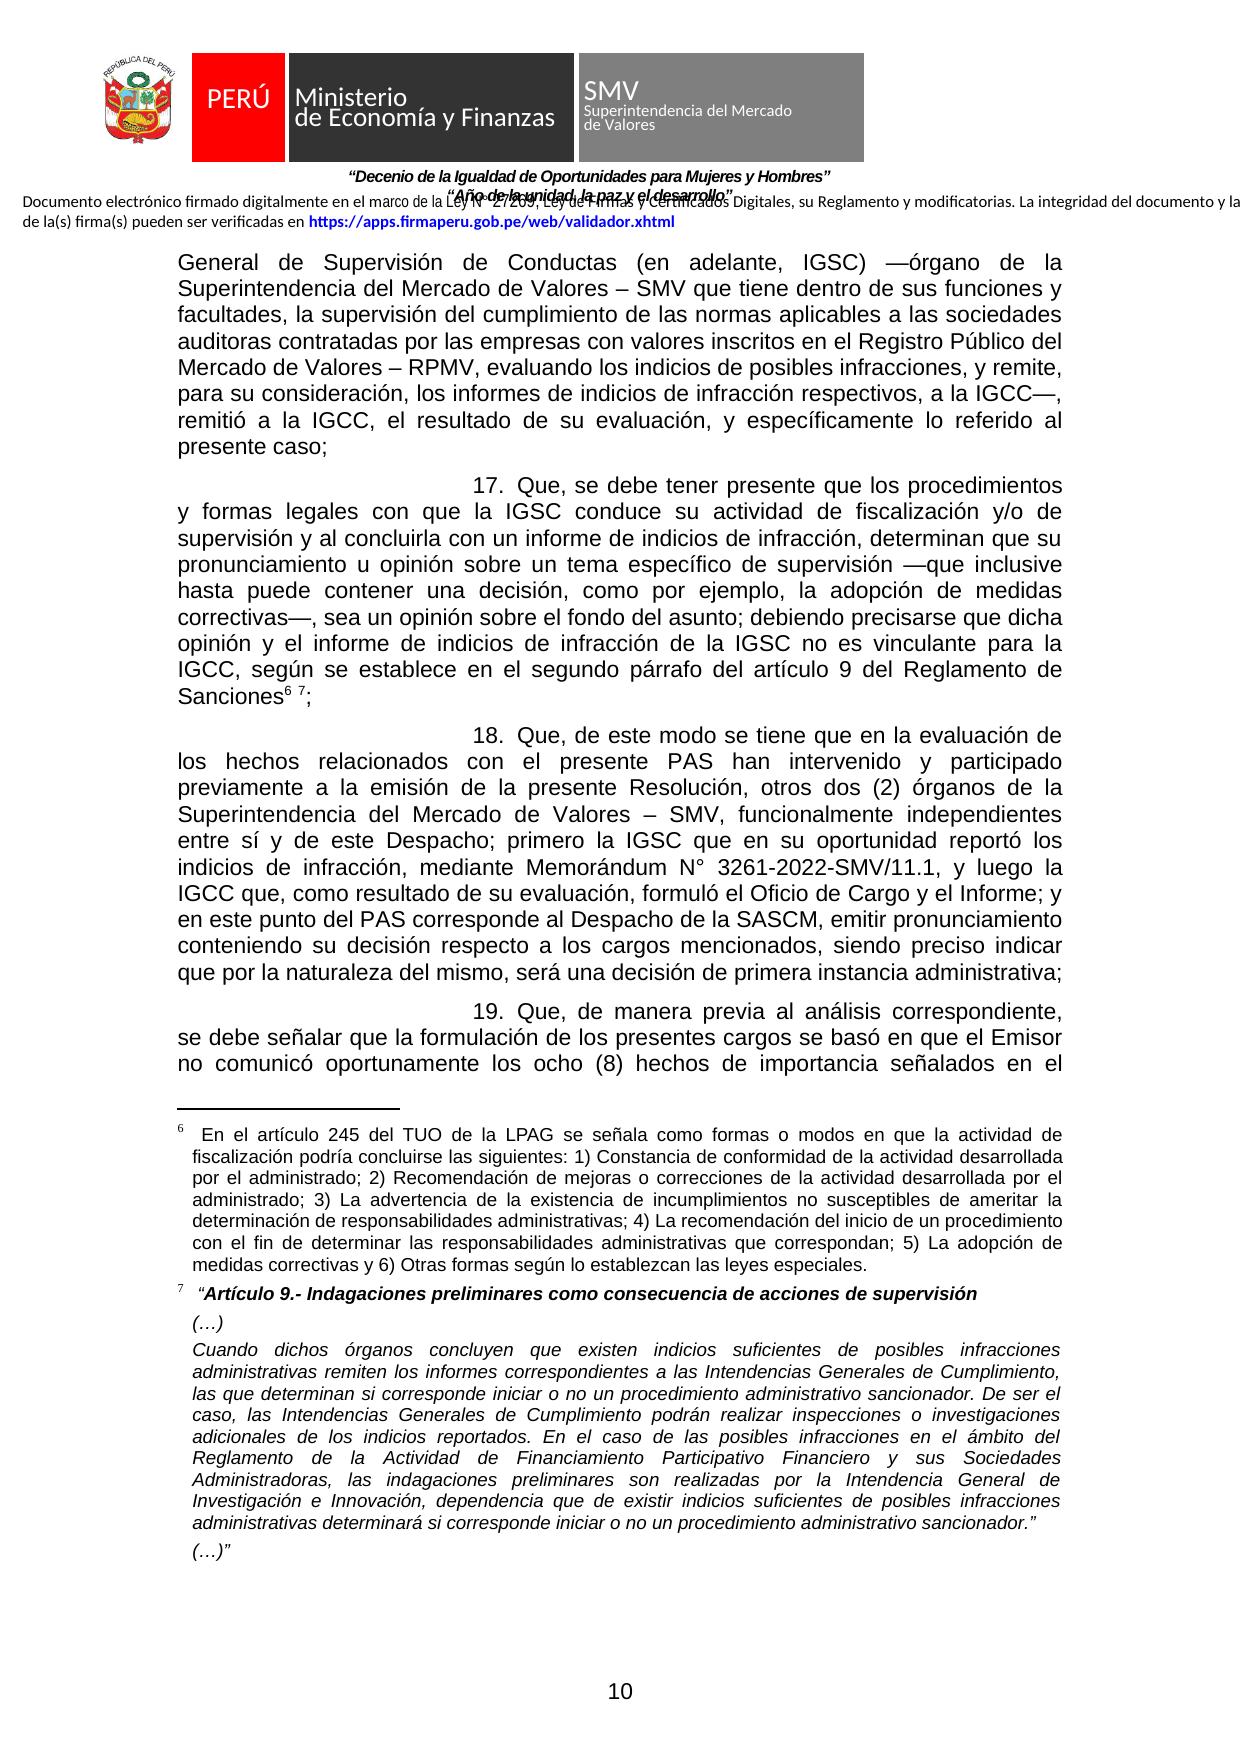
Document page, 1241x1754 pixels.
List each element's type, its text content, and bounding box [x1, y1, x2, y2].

list Que, de manera previa al análisis correspondiente, se debe señalar que la formulación de los presentes cargos se basó en que el Emisor no comunicó oportunamente los ocho (8) hechos de importancia señalados en el apartado 2.2 referido a los incumplimientos contenidos en el Oficio de Cargos de la presente Resolución; [177, 998, 1063, 1077]
picture [100, 52, 177, 145]
list Que, de este modo se tiene que en la evaluación de los hechos relacionados con el presente PAS han intervenido y participado previamente a la emisión de la presente Resolución, otros dos (2) órganos de la Superintendencia del Mercado de Valores – SMV, funcionalmente independientes entre sí y de este Despacho; primero la IGSC que en su oportunidad reportó los indicios de infracción, mediante Memorándum N° 3261-2022-SMV/11.1, y luego la IGCC que, como resultado de su evaluación, formuló el Oficio de Cargo y el Informe; y en este punto del PAS corresponde al Despacho de la SASCM, emitir pronunciamiento conteniendo su decisión respecto a los cargos mencionados, siendo preciso indicar que por la naturaleza del mismo, será una decisión de primera instancia administrativa; [177, 722, 1063, 985]
list Que, se debe tener presente que los procedimientos y formas legales con que la IGSC conduce su actividad de fiscalización y/o de supervisión y al concluirla con un informe de indicios de infracción, determinan que su pronunciamiento u opinión sobre un tema específico de supervisión —que inclusive hasta puede contener una decisión, como por ejemplo, la adopción de medidas correctivas—, sea un opinión sobre el fondo del asunto; debiendo precisarse que dicha opinión y el informe de indicios de infracción de la IGSC no es vinculante para la IGCC, según se establece en el segundo párrafo del artículo 9 del Reglamento de Sanciones ; [177, 472, 1063, 709]
